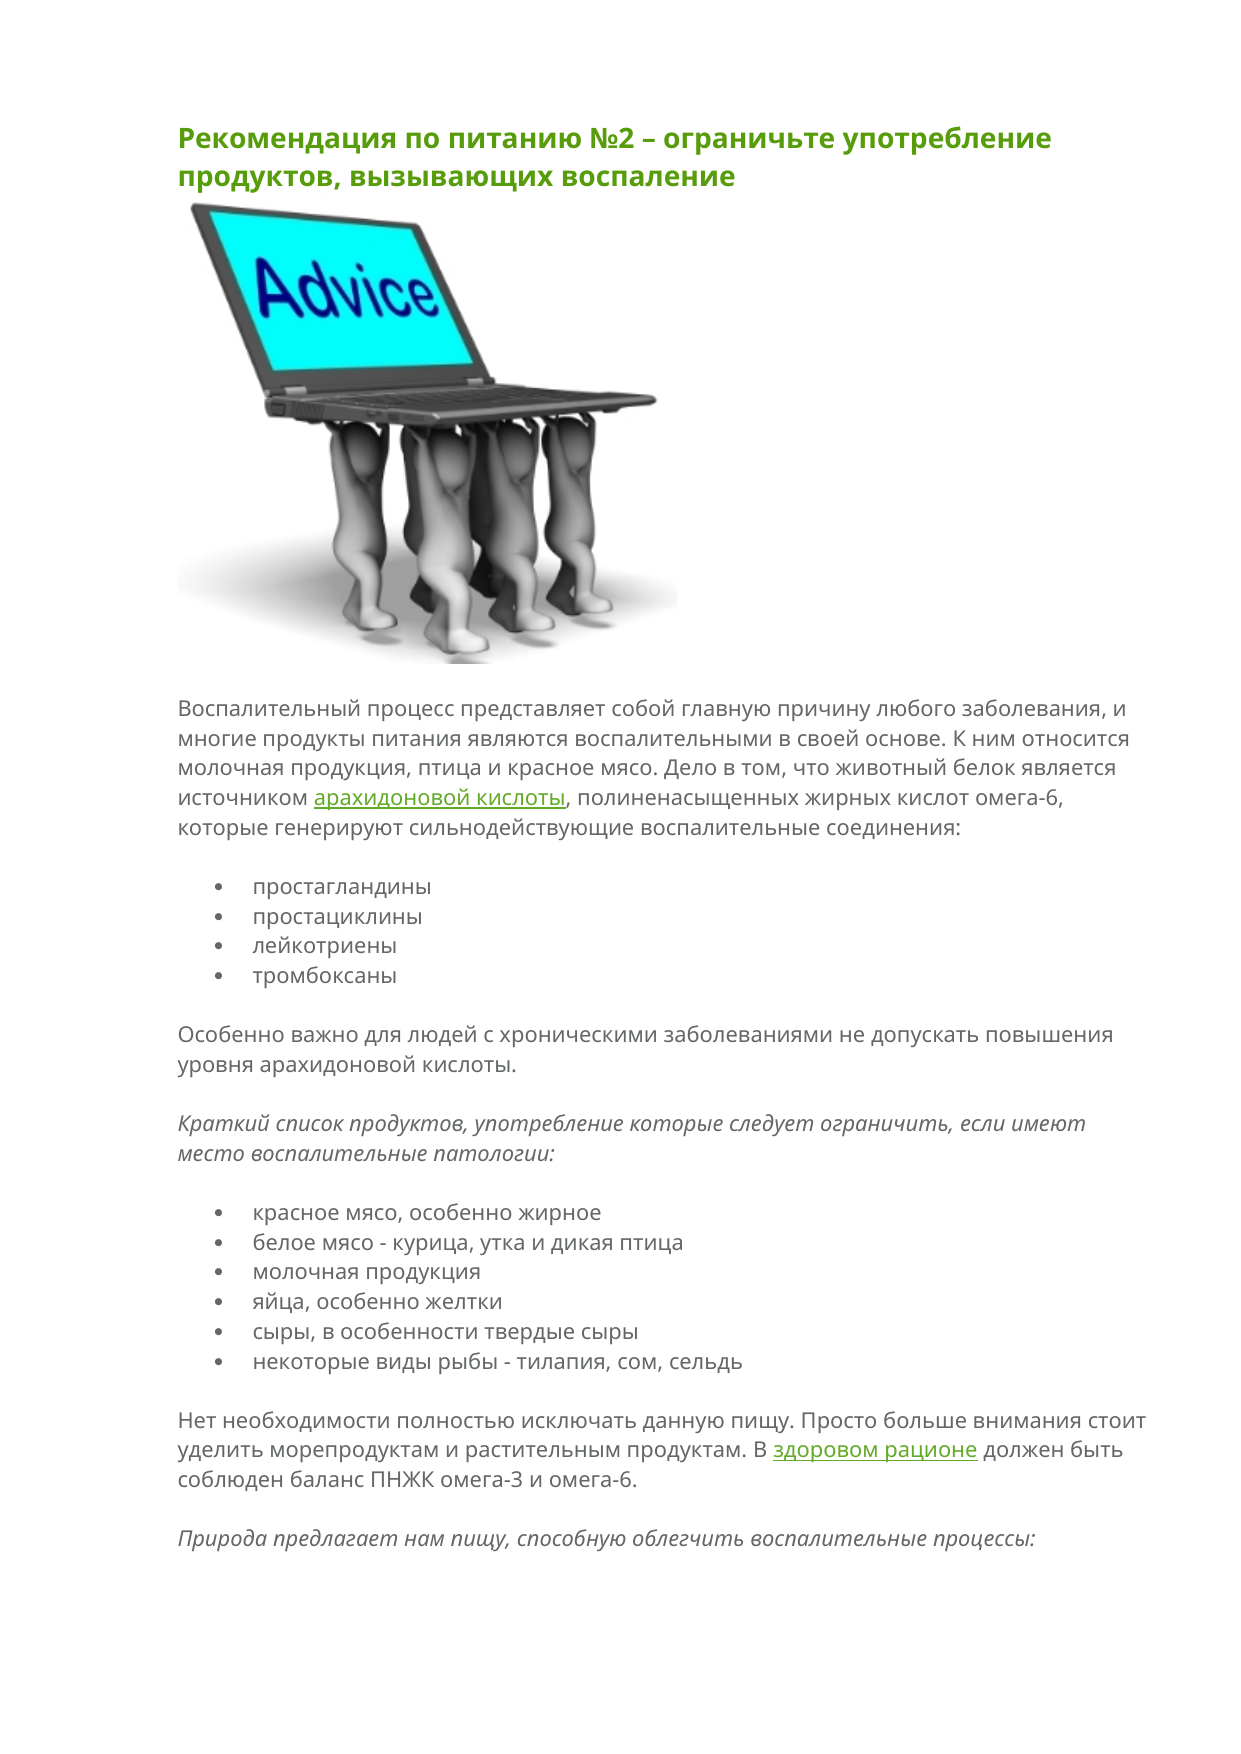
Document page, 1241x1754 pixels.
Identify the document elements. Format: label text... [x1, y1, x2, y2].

picture [177, 194, 678, 664]
text Природа предлагает нам пищу, способную облегчить воспалительные процессы: [177, 1523, 1152, 1553]
list красное мясо, особенно жирное [215, 1197, 1152, 1226]
list лейкотриены [215, 930, 1152, 960]
list тромбоксаны [215, 960, 1152, 990]
list белое мясо - курица, утка и дикая птица [215, 1226, 1152, 1256]
list простациклины [215, 901, 1152, 930]
text Особенно важно для людей с хроническими заболеваниями не допускать повышения уровня арахидоновой кислоты. [177, 1019, 1152, 1079]
list молочная продукция [215, 1256, 1152, 1286]
list некоторые виды рыбы - тилапия, сом, сельдь [215, 1346, 1152, 1375]
list яйца, особенно желтки [215, 1286, 1152, 1316]
text Воспалительный процесс представляет собой главную причину любого заболевания, и многие продукты питания являются воспалительными в своей основе. К ним относится молочная продукция, птица и красное мясо. Дело в том, что животный белок является источником арахидоновой кислоты, полиненасыщенных жирных кислот омега-6, которые генерируют сильнодействующие воспалительные соединения: [177, 693, 1152, 842]
list простагландины [215, 871, 1152, 901]
list сыры, в особенности твердые сыры [215, 1316, 1152, 1346]
text Краткий список продуктов, употребление которые следует ограничить, если имеют место воспалительные патологии: [177, 1108, 1152, 1167]
text Нет необходимости полностью исключать данную пищу. Просто больше внимания стоит уделить морепродуктам и растительным продуктам. В здоровом рационе должен быть соблюден баланс ПНЖК омега-3 и омега-6. [177, 1404, 1152, 1494]
